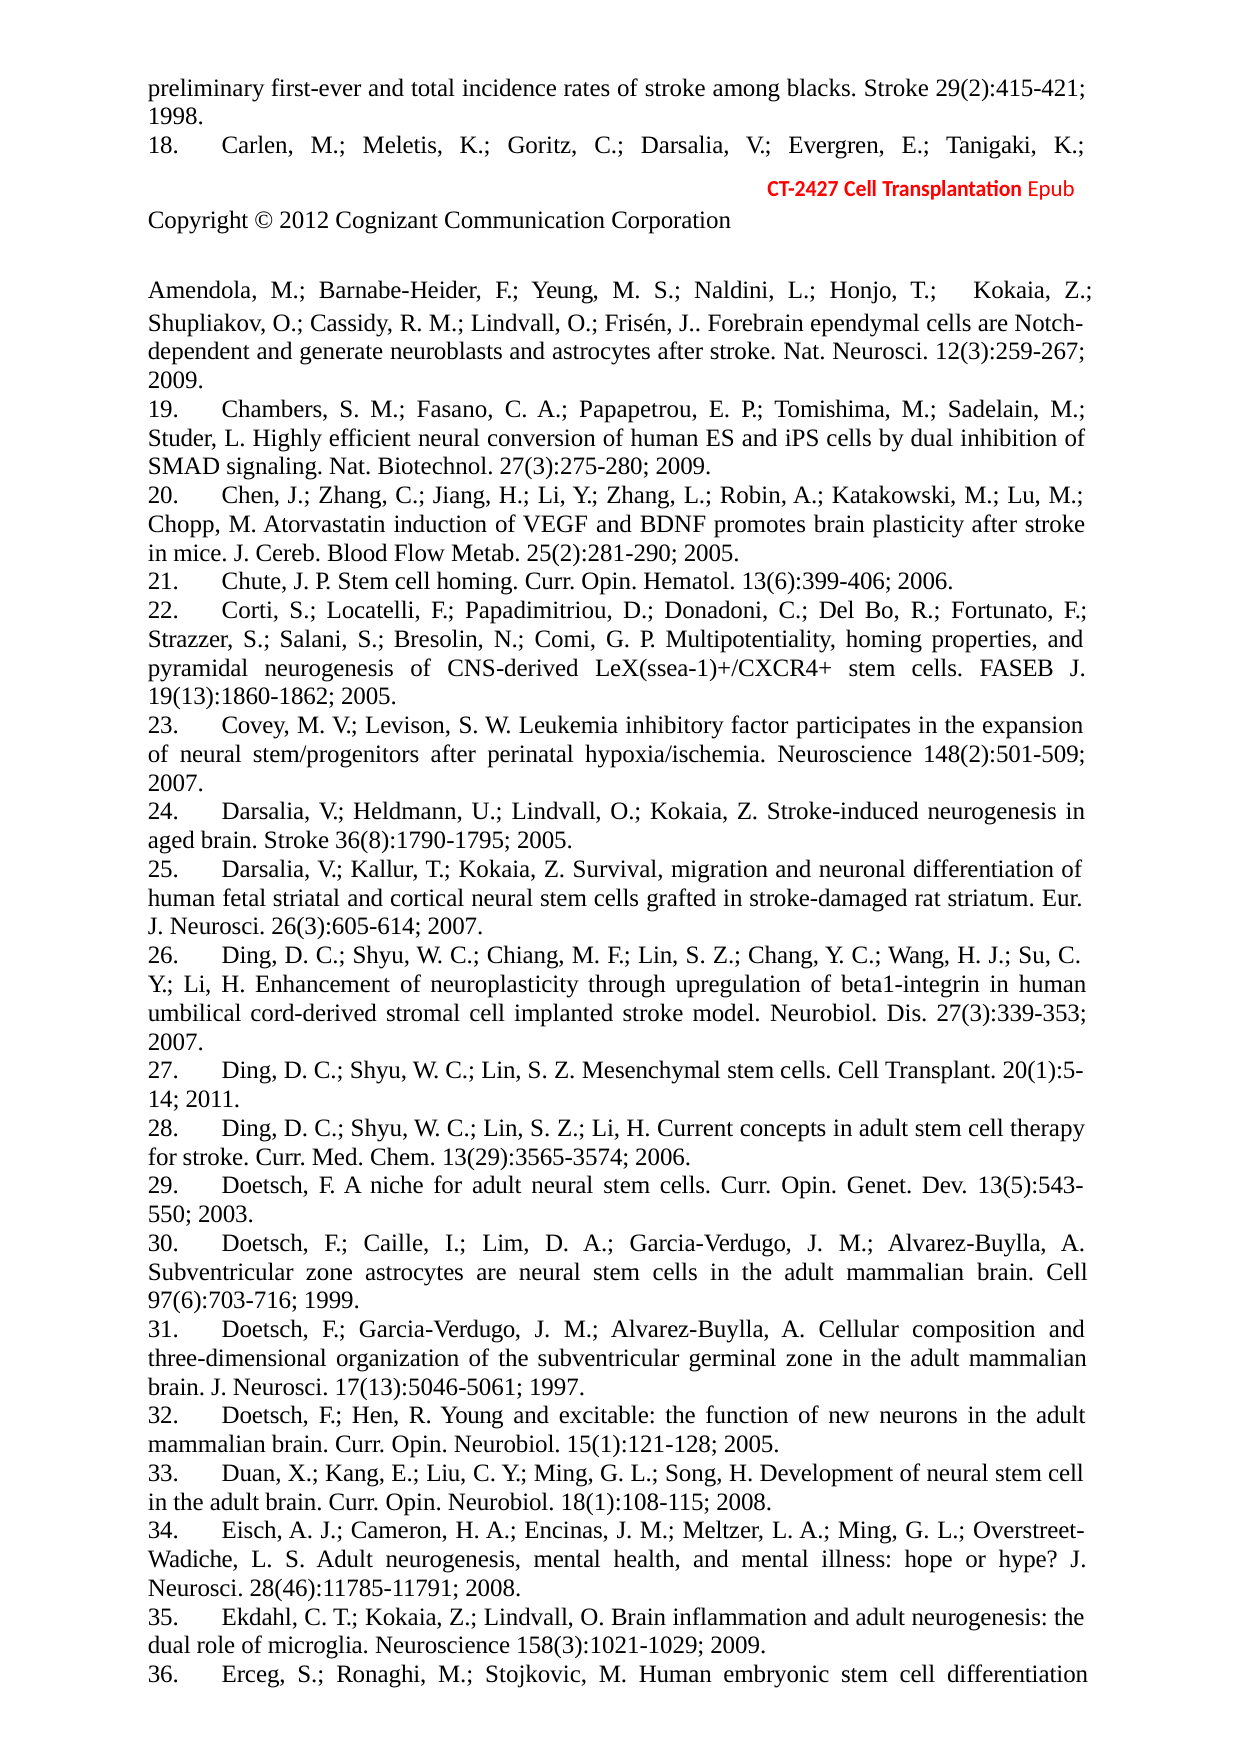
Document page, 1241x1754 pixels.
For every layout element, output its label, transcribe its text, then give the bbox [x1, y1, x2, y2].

text 21. Chute, J. P. Stem cell homing. Curr. Opin. Hematol. 13(6):399-406; 2006. [148, 567, 1137, 596]
text 19(13):1860-1862; 2005. [148, 682, 1137, 711]
text Wadiche, L. S. Adult neurogenesis, mental health, and mental illness: hope or hype? J. [148, 1544, 1137, 1573]
text CT-2427 Cell Transplantation Epub [148, 159, 1137, 206]
text mammalian brain. Curr. Opin. Neurobiol. 15(1):121-128; 2005. [148, 1429, 1137, 1458]
text Y.; Li, H. Enhancement of neuroplasticity through upregulation of beta1-integrin in human [148, 969, 1137, 998]
text preliminary first-ever and total incidence rates of stroke among blacks. Stroke 29(2):415-421; [148, 73, 1137, 102]
text 20. Chen, J.; Zhang, C.; Jiang, H.; Li, Y.; Zhang, L.; Robin, A.; Katakowski, M.; Lu, M.; [148, 481, 1137, 509]
text Strazzer, S.; Salani, S.; Bresolin, N.; Comi, G. P. Multipotentiality, homing properties, and [148, 624, 1137, 653]
text Neurosci. 28(46):11785-11791; 2008. [148, 1573, 1137, 1602]
text Shupliakov, O.; Cassidy, R. M.; Lindvall, O.; Frisén, J.. Forebrain ependymal cells are Notch- [148, 308, 1137, 337]
text 27. Ding, D. C.; Shyu, W. C.; Lin, S. Z. Mesenchymal stem cells. Cell Transplant. 20(1):5- [148, 1056, 1137, 1084]
text 36. Erceg, S.; Ronaghi, M.; Stojkovic, M. Human embryonic stem cell differentiation [148, 1659, 1137, 1688]
text for stroke. Curr. Med. Chem. 13(29):3565-3574; 2006. [148, 1142, 1137, 1171]
text 26. Ding, D. C.; Shyu, W. C.; Chiang, M. F.; Lin, S. Z.; Chang, Y. C.; Wang, H. J.; Su, C. [148, 941, 1137, 969]
text in mice. J. Cereb. Blood Flow Metab. 25(2):281-290; 2005. [148, 538, 1137, 567]
text 1998. [148, 102, 1137, 131]
text 2009. [148, 366, 1137, 394]
text umbilical cord-derived stromal cell implanted stroke model. Neurobiol. Dis. 27(3):339-353; [148, 998, 1137, 1027]
text 23. Covey, M. V.; Levison, S. W. Leukemia inhibitory factor participates in the expansion [148, 711, 1137, 739]
text 22. Corti, S.; Locatelli, F.; Papadimitriou, D.; Donadoni, C.; Del Bo, R.; Fortunato, F.; [148, 596, 1137, 624]
text 2007. [148, 1027, 1137, 1056]
text 25. Darsalia, V.; Kallur, T.; Kokaia, Z. Survival, migration and neuronal differentiation of [148, 854, 1137, 883]
text brain. J. Neurosci. 17(13):5046-5061; 1997. [148, 1372, 1137, 1401]
text Amendola, M.; Barnabe-Heider, F.; Yeung, M. S.; Naldini, L.; Honjo, T.; Kokaia, Z.; [148, 259, 1137, 308]
text 33. Duan, X.; Kang, E.; Liu, C. Y.; Ming, G. L.; Song, H. Development of neural stem cell [148, 1458, 1137, 1487]
text pyramidal neurogenesis of CNS-derived LeX(ssea-1)+/CXCR4+ stem cells. FASEB J. [148, 653, 1137, 682]
text 2007. [148, 768, 1137, 797]
text SMAD signaling. Nat. Biotechnol. 27(3):275-280; 2009. [148, 452, 1137, 481]
text of neural stem/progenitors after perinatal hypoxia/ischemia. Neuroscience 148(2):501-509; [148, 739, 1137, 768]
text three-dimensional organization of the subventricular germinal zone in the adult mammalian [148, 1343, 1137, 1372]
text 30. Doetsch, F.; Caille, I.; Lim, D. A.; Garcia-Verdugo, J. M.; Alvarez-Buylla, A. [148, 1228, 1137, 1257]
text dual role of microglia. Neuroscience 158(3):1021-1029; 2009. [148, 1631, 1137, 1659]
text 97(6):703-716; 1999. [148, 1286, 1137, 1314]
text aged brain. Stroke 36(8):1790-1795; 2005. [148, 826, 1137, 854]
text 18. Carlen, M.; Meletis, K.; Goritz, C.; Darsalia, V.; Evergren, E.; Tanigaki, K.; [148, 131, 1137, 159]
text 31. Doetsch, F.; Garcia-Verdugo, J. M.; Alvarez-Buylla, A. Cellular composition and [148, 1314, 1137, 1343]
text 24. Darsalia, V.; Heldmann, U.; Lindvall, O.; Kokaia, Z. Stroke-induced neurogenesis in [148, 797, 1137, 826]
text 14; 2011. [148, 1084, 1137, 1113]
text 550; 2003. [148, 1199, 1137, 1228]
text 34. Eisch, A. J.; Cameron, H. A.; Encinas, J. M.; Meltzer, L. A.; Ming, G. L.; Overstreet- [148, 1516, 1137, 1544]
text Studer, L. Highly efficient neural conversion of human ES and iPS cells by dual inhibition of [148, 423, 1137, 452]
text 32. Doetsch, F.; Hen, R. Young and excitable: the function of new neurons in the adult [148, 1401, 1137, 1429]
text human fetal striatal and cortical neural stem cells grafted in stroke-damaged rat striatum. Eur. [148, 883, 1137, 912]
text Copyright © 2012 Cognizant Communication Corporation [148, 206, 1137, 234]
text 35. Ekdahl, C. T.; Kokaia, Z.; Lindvall, O. Brain inflammation and adult neurogenesis: the [148, 1602, 1137, 1631]
text 19. Chambers, S. M.; Fasano, C. A.; Papapetrou, E. P.; Tomishima, M.; Sadelain, M.; [148, 394, 1137, 423]
text 29. Doetsch, F. A niche for adult neural stem cells. Curr. Opin. Genet. Dev. 13(5):543- [148, 1171, 1137, 1199]
text J. Neurosci. 26(3):605-614; 2007. [148, 912, 1137, 941]
text Subventricular zone astrocytes are neural stem cells in the adult mammalian brain. Cell [148, 1257, 1137, 1286]
text 28. Ding, D. C.; Shyu, W. C.; Lin, S. Z.; Li, H. Current concepts in adult stem cell therapy [148, 1113, 1137, 1142]
text dependent and generate neuroblasts and astrocytes after stroke. Nat. Neurosci. 12(3):259-267; [148, 337, 1137, 366]
text in the adult brain. Curr. Opin. Neurobiol. 18(1):108-115; 2008. [148, 1487, 1137, 1516]
text Chopp, M. Atorvastatin induction of VEGF and BDNF promotes brain plasticity after stroke [148, 509, 1137, 538]
